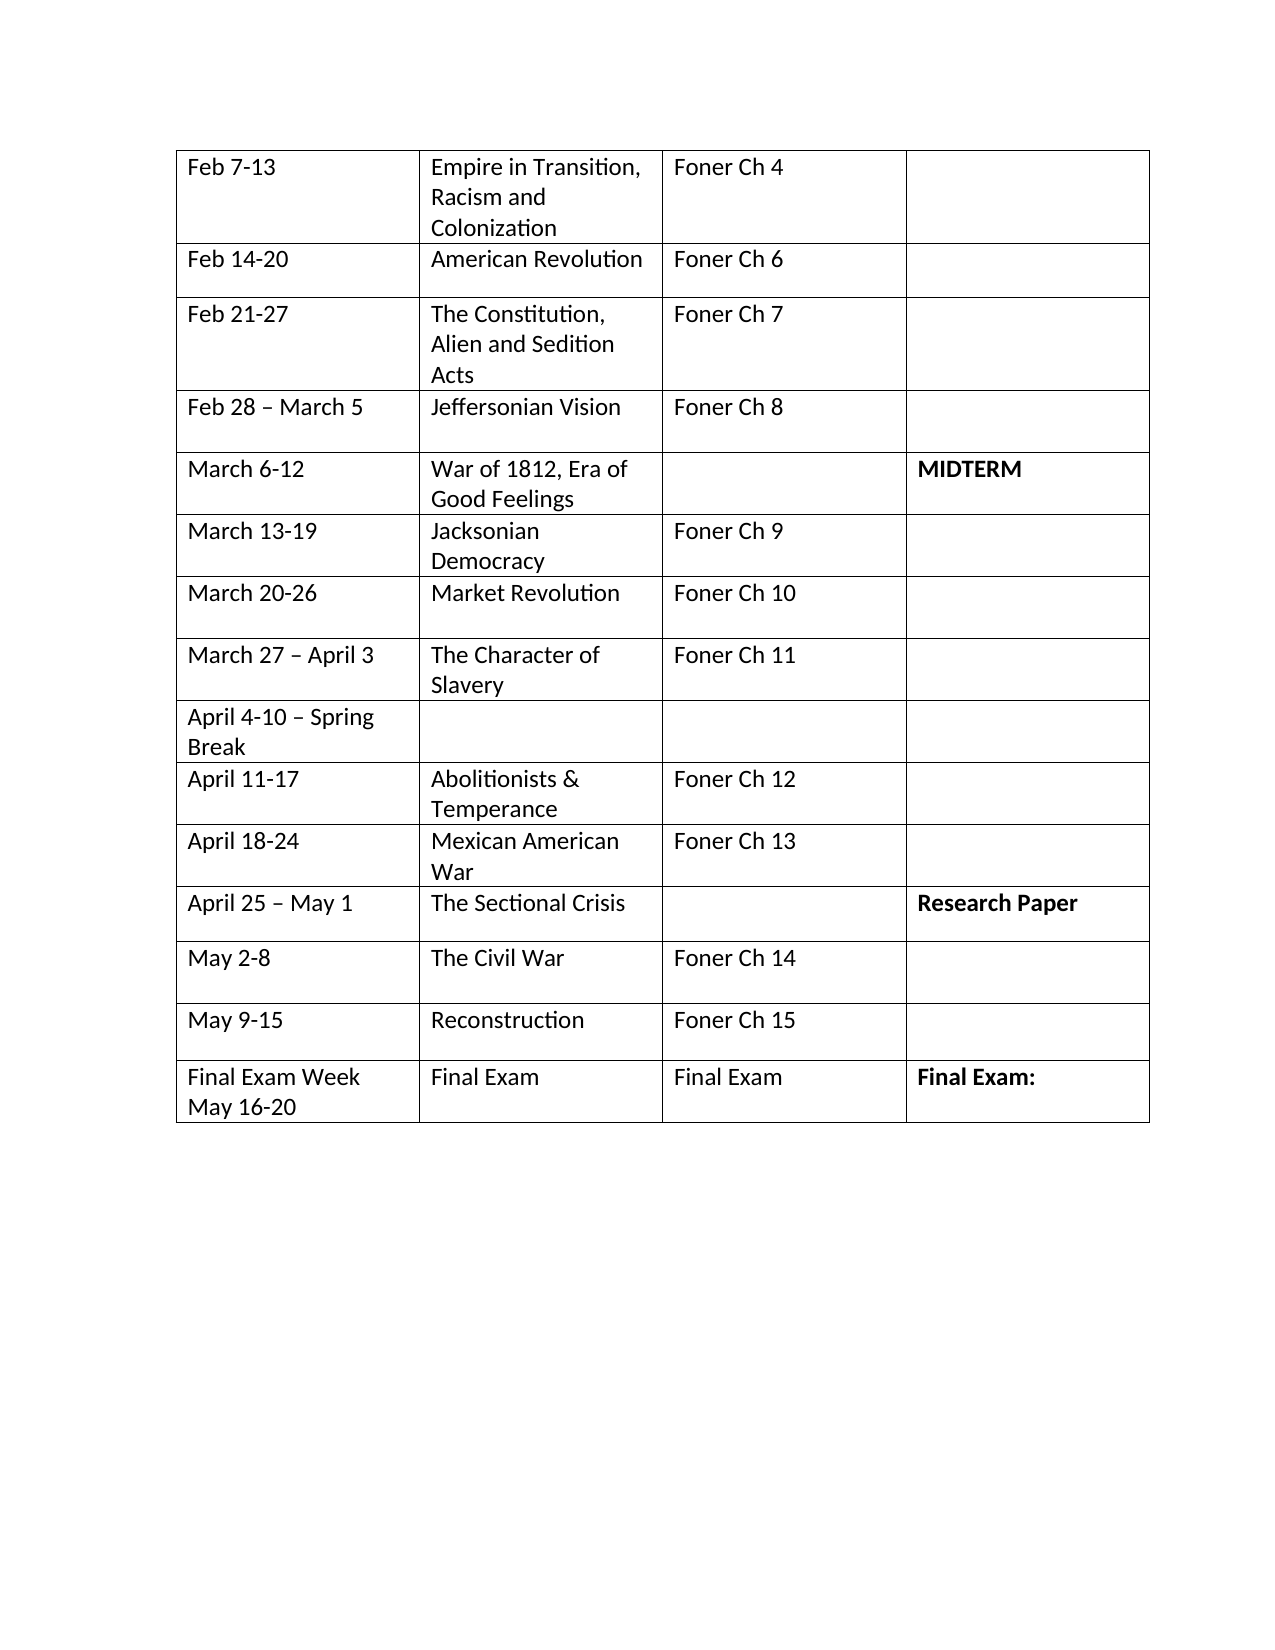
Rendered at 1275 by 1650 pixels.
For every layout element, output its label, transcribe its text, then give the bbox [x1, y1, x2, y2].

table_cell Foner Ch 8 [663, 391, 906, 452]
table_cell [907, 244, 1149, 297]
table_cell [907, 151, 1149, 243]
table_cell Foner Ch 4 [663, 151, 906, 243]
table_cell [663, 701, 906, 762]
table_cell The Civil War [420, 942, 662, 1003]
table_cell Final Exam [420, 1061, 662, 1122]
table_cell [907, 391, 1149, 452]
table_cell Market Revolution [420, 577, 662, 638]
table_cell [907, 825, 1149, 886]
table_cell March 27 – April 3 [177, 639, 419, 700]
table_cell [907, 639, 1149, 700]
table_cell April 11-17 [177, 763, 419, 824]
table_cell April 4-10 – Spring Break [177, 701, 419, 762]
table_cell [907, 1004, 1149, 1060]
table_cell March 13-19 [177, 515, 419, 576]
table_cell Foner Ch 14 [663, 942, 906, 1003]
table_cell Mexican American War [420, 825, 662, 886]
table_cell Foner Ch 7 [663, 298, 906, 389]
table_cell April 18-24 [177, 825, 419, 886]
table_cell The Constitution, Alien and Sedition Acts [420, 298, 662, 389]
table_cell March 6-12 [177, 453, 419, 514]
table_cell Jacksonian Democracy [420, 515, 662, 576]
table_cell Final Exam: [907, 1061, 1149, 1122]
table_cell May 2-8 [177, 942, 419, 1003]
table_cell Feb 14-20 [177, 244, 419, 297]
table_cell [907, 942, 1149, 1003]
table_cell May 9-15 [177, 1004, 419, 1060]
table_cell The Sectional Crisis [420, 887, 662, 941]
table_cell [907, 701, 1149, 762]
table_cell Foner Ch 15 [663, 1004, 906, 1060]
table_cell [907, 577, 1149, 638]
table_cell Foner Ch 11 [663, 639, 906, 700]
table_cell Foner Ch 13 [663, 825, 906, 886]
table_cell The Character of Slavery [420, 639, 662, 700]
table_cell Reconstruction [420, 1004, 662, 1060]
table_cell [907, 763, 1149, 824]
table_cell [663, 887, 906, 941]
table_cell Final Exam [663, 1061, 906, 1122]
table_cell March 20-26 [177, 577, 419, 638]
table_cell Jeffersonian Vision [420, 391, 662, 452]
table_cell [907, 515, 1149, 576]
table_cell April 25 – May 1 [177, 887, 419, 941]
table_cell [663, 453, 906, 514]
table_cell Foner Ch 9 [663, 515, 906, 576]
table_cell Foner Ch 6 [663, 244, 906, 297]
table_cell American Revolution [420, 244, 662, 297]
table_cell Empire in Transition, Racism and Colonization [420, 151, 662, 243]
table_cell [907, 298, 1149, 389]
table_cell War of 1812, Era of Good Feelings [420, 453, 662, 514]
table_cell Research Paper [907, 887, 1149, 941]
table_cell Feb 21-27 [177, 298, 419, 389]
table_cell Feb 28 – March 5 [177, 391, 419, 452]
table_cell MIDTERM [907, 453, 1149, 514]
table_cell Abolitionists & Temperance [420, 763, 662, 824]
table_cell Feb 7-13 [177, 151, 419, 243]
table_cell Final Exam Week May 16-20 [177, 1061, 419, 1122]
table_cell Foner Ch 12 [663, 763, 906, 824]
table_cell [420, 701, 662, 762]
table_cell Foner Ch 10 [663, 577, 906, 638]
